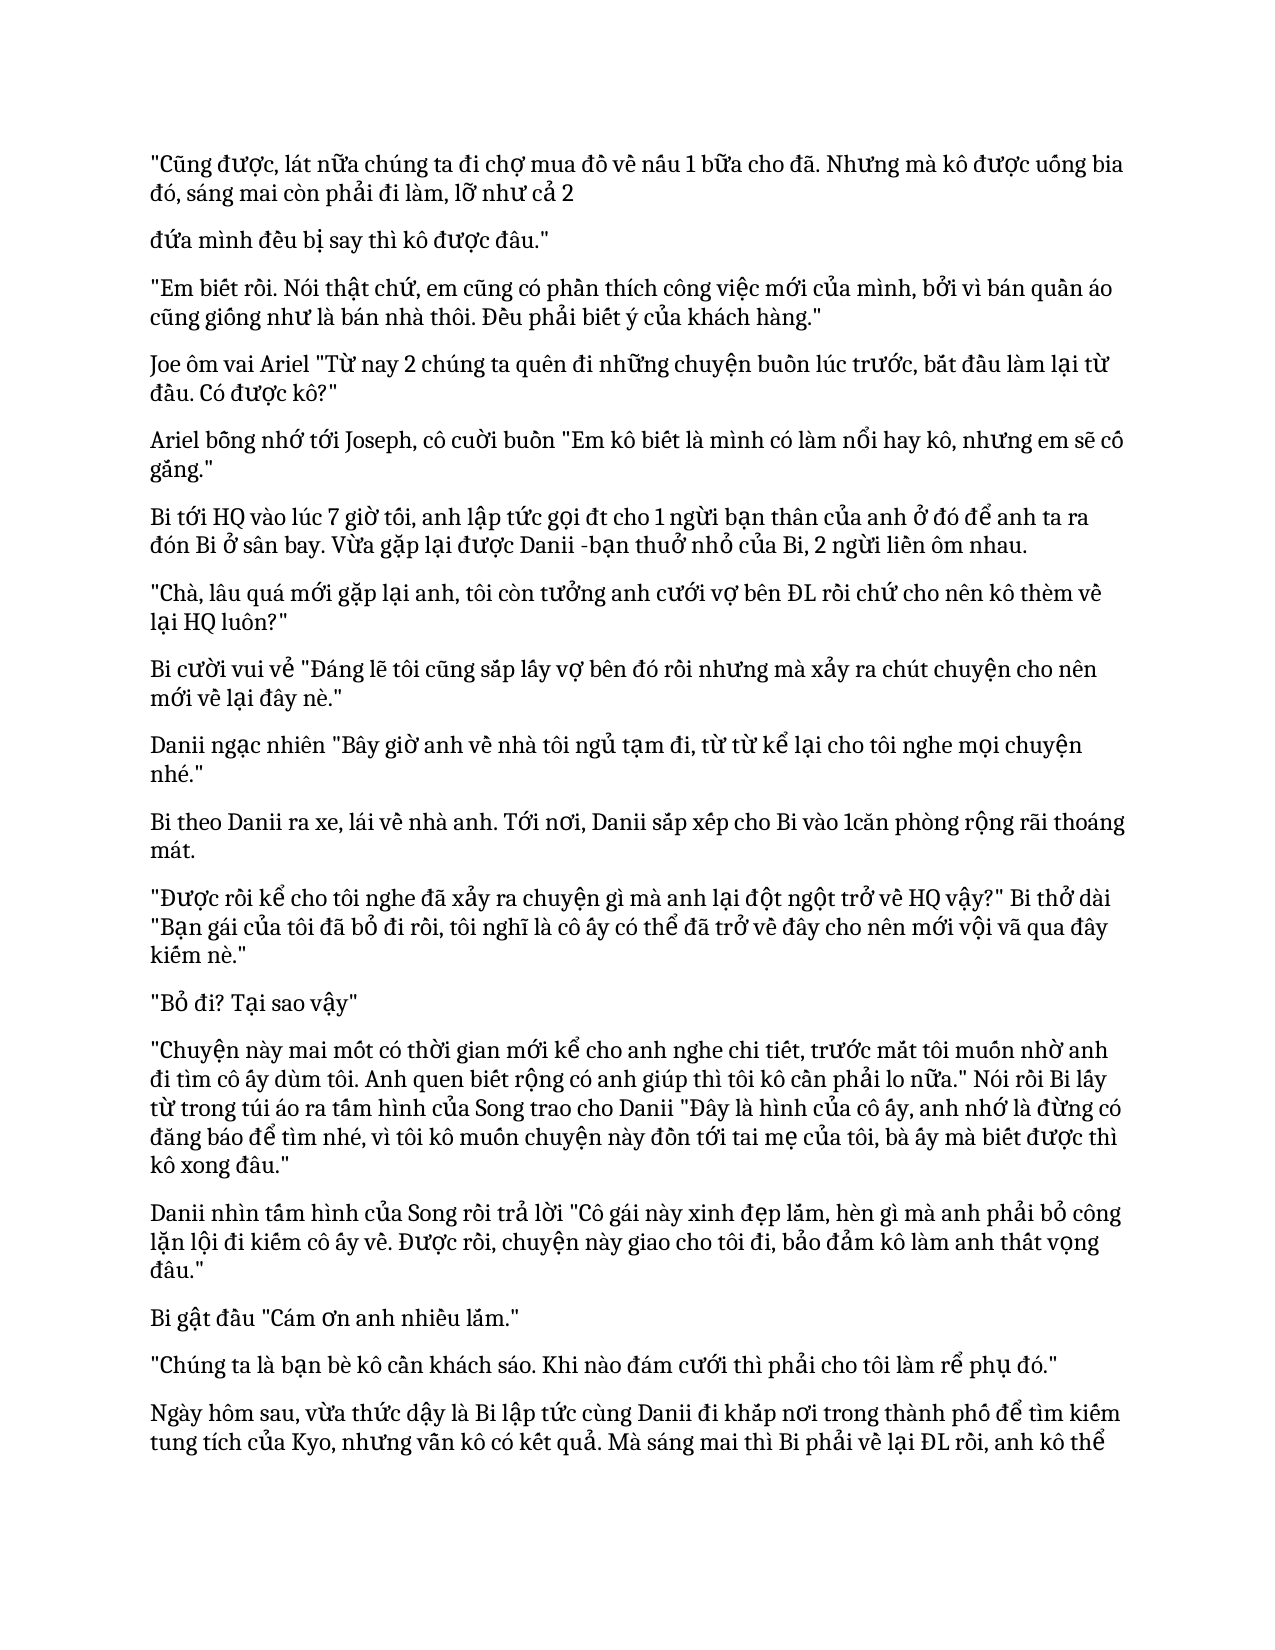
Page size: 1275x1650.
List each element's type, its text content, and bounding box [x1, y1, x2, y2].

text Bi tới HQ vào lúc 7 giờ tối, anh lập tức gọi đt cho 1 ngừi bạn thân của anh ở đó để anh ta ra đón Bi ở sân bay. Vừa gặp lại được Danii -bạn thuở nhỏ của Bi, 2 ngừi liền ôm nhau. [150, 502, 1125, 560]
text Joe ôm vai Ariel "Từ nay 2 chúng ta quên đi những chuyện buồn lúc trước, bắt đầu làm lại từ đầu. Có được kô?" [150, 350, 1125, 407]
text Bi cười vui vẻ "Đáng lẽ tôi cũng sắp lấy vợ bên đó rồi nhưng mà xảy ra chút chuyện cho nên mới về lại đây nè." [150, 655, 1125, 712]
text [150, 1399, 1125, 1456]
text "Chúng ta là bạn bè kô cần khách sáo. Khi nào đám cưới thì phải cho tôi làm rể phụ đó." [150, 1351, 1125, 1380]
text "Em biết rồi. Nói thật chứ, em cũng có phần thích công việc mới của mình, bởi vì bán quần áo cũng giống như là bán nhà thôi. Đều phải biết ý của khách hàng." [150, 274, 1125, 331]
text đứa mình đều bị say thì kô được đâu." [150, 226, 1125, 255]
text "Chuyện này mai mốt có thời gian mới kể cho anh nghe chi tiết, trước mắt tôi muốn nhờ anh đi tìm cô ấy dùm tôi. Anh quen biết rộng có anh giúp thì tôi kô cần phải lo nữa." Nói rồi Bi lấy từ trong túi áo ra tấm hình của Song trao cho Danii "Đây là hình của cô ấy, anh nhớ là đừng có đăng báo để tìm nhé, vì tôi kô muốn chuyện này đồn tới tai mẹ của tôi, bà ấy mà biết được thì kô xong đâu." [150, 1036, 1125, 1180]
text "Cũng được, lát nữa chúng ta đi chợ mua đồ về nấu 1 bữa cho đã. Nhưng mà kô được uống bia đó, sáng mai còn phải đi làm, lỡ như cả 2 [150, 150, 1125, 207]
text Ariel bỗng nhớ tới Joseph, cô cuời buồn "Em kô biết là mình có làm nổi hay kô, nhưng em sẽ cố gắng." [150, 426, 1125, 484]
text Danii ngạc nhiên "Bây giờ anh về nhà tôi ngủ tạm đi, từ từ kể lại cho tôi nghe mọi chuyện nhé." [150, 731, 1125, 789]
text "Chà, lâu quá mới gặp lại anh, tôi còn tưởng anh cưới vợ bên ĐL rồi chứ cho nên kô thèm về lại HQ luôn?" [150, 579, 1125, 636]
text "Được rồi kể cho tôi nghe đã xảy ra chuyện gì mà anh lại đột ngột trở về HQ vậy?" Bi thở dài "Bạn gái của tôi đã bỏ đi rồi, tôi nghĩ là cô ấy có thể đã trở về đây cho nên mới vội vã qua đây kiếm nè." [150, 884, 1125, 970]
text Danii nhìn tấm hình của Song rồi trả lời "Cô gái này xinh đẹp lắm, hèn gì mà anh phải bỏ công lặn lội đi kiếm cô ấy về. Được rồi, chuyện này giao cho tôi đi, bảo đảm kô làm anh thất vọng đâu." [150, 1199, 1125, 1285]
text Bi theo Danii ra xe, lái về nhà anh. Tới nơi, Danii sắp xếp cho Bi vào 1căn phòng rộng rãi thoáng mát. [150, 807, 1125, 865]
text Bi gật đầu "Cám ơn anh nhiều lắm." [150, 1304, 1125, 1332]
text "Bỏ đi? Tại sao vậy" [150, 989, 1125, 1017]
